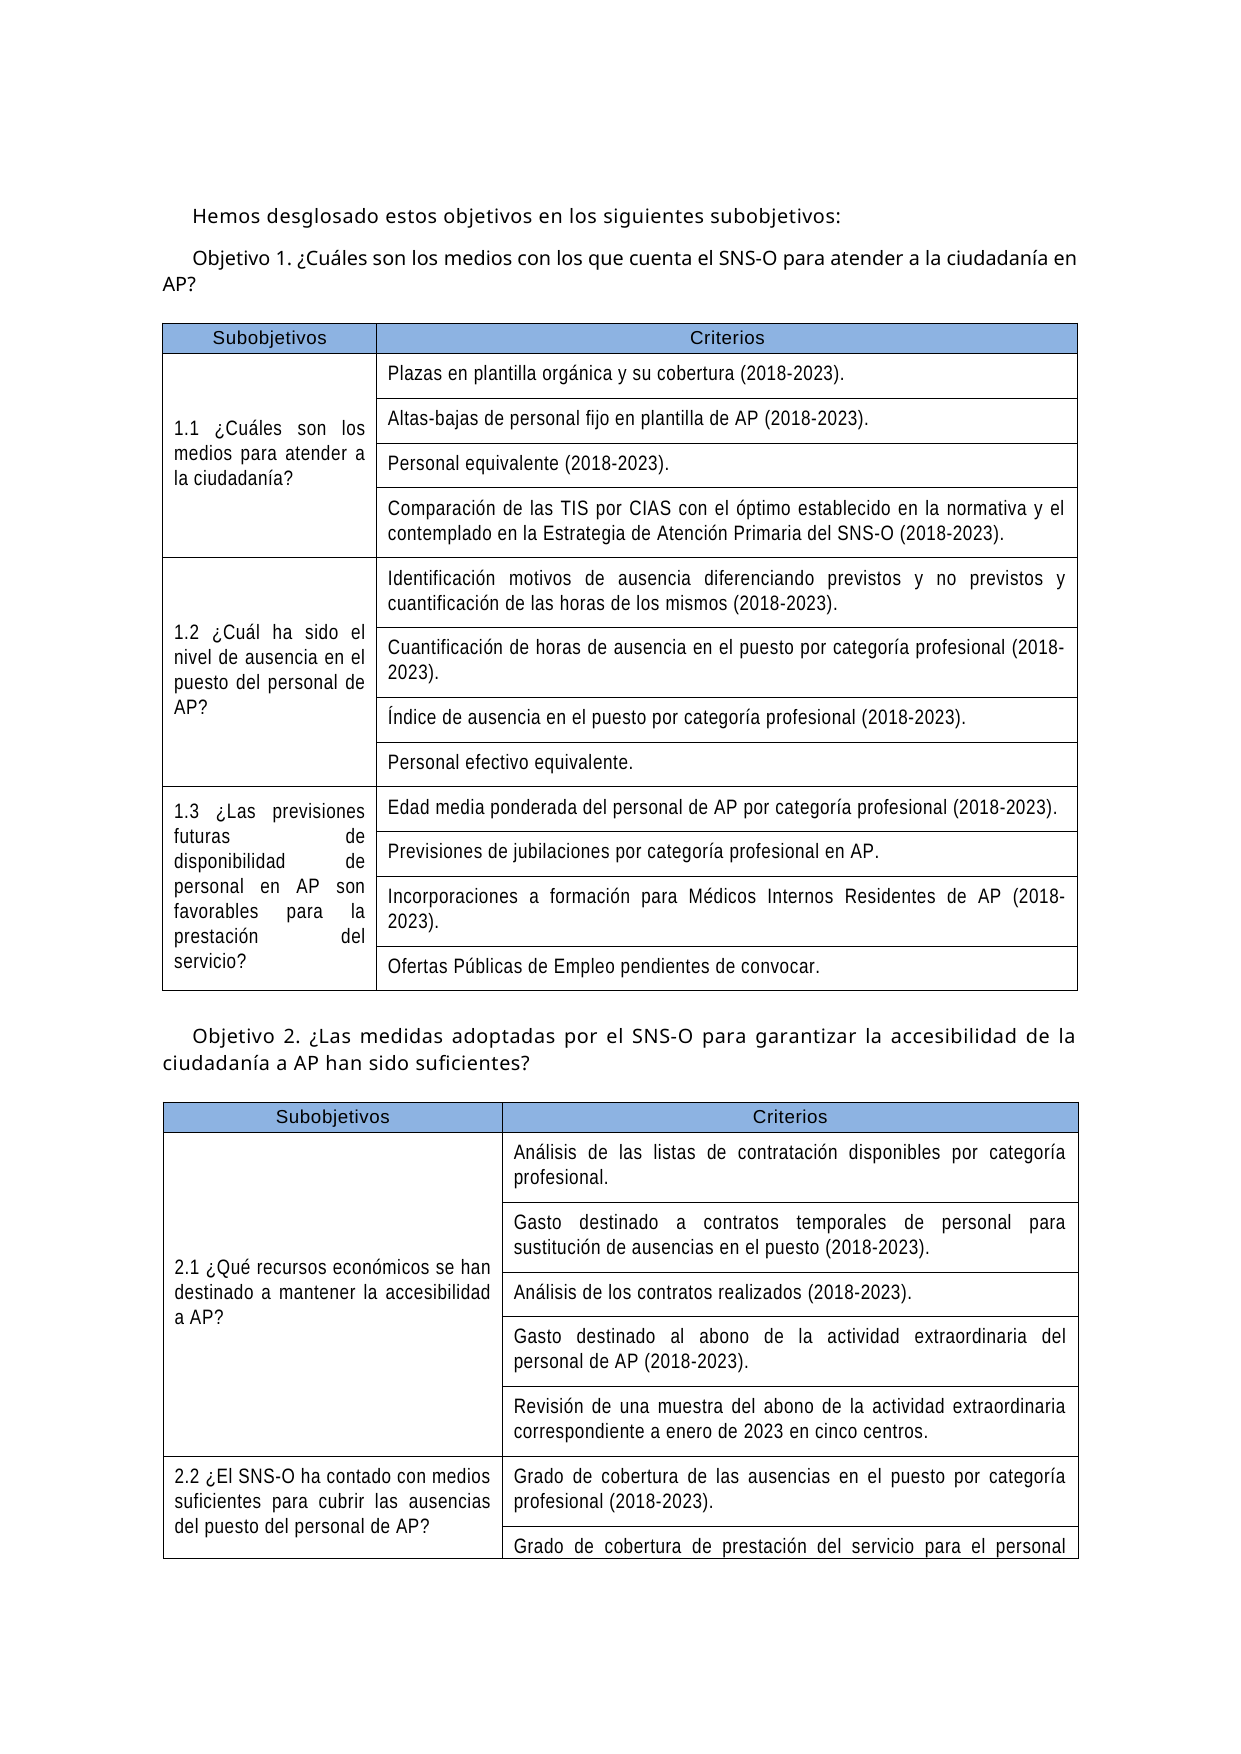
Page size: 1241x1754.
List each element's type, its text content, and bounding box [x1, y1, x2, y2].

table_cell Gasto destinado a contratos temporales de personal para sustitución de ausencias en el puesto (2018-2023). [503, 1203, 1078, 1271]
table_cell Altas-bajas de personal fijo en plantilla de AP (2018-2023). [377, 399, 1077, 442]
table_header Criterios [503, 1103, 1078, 1132]
table_cell Incorporaciones a formación para Médicos Internos Residentes de AP (2018-2023). [377, 877, 1077, 946]
text Objetivo 1. ¿Cuáles son los medios con los que cuenta el SNS-O para atender a la ciudadanía en AP? [162, 244, 1078, 298]
table_cell 2.2 ¿El SNS-O ha contado con medios suficientes para cubrir las ausencias del puesto del personal de AP? [164, 1457, 502, 1558]
table_cell 2.1 ¿Qué recursos económicos se han destinado a mantener la accesibilidad a AP? [164, 1133, 502, 1456]
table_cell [503, 1527, 1078, 1558]
table_cell 1.2 ¿Cuál ha sido el nivel de ausencia en el puesto del personal de AP? [163, 558, 376, 786]
table_cell 1.3 ¿Las previsiones futuras de disponibilidad de personal en AP son favorables para la prestación del servicio? [163, 787, 376, 990]
table_cell Ofertas Públicas de Empleo pendientes de convocar. [377, 947, 1077, 990]
table_cell 1.1 ¿Cuáles son los medios para atender a la ciudadanía? [163, 354, 376, 557]
table_cell Identificación motivos de ausencia diferenciando previstos y no previstos y cuantificación de las horas de los mismos (2018-2023). [377, 558, 1077, 627]
table_cell Índice de ausencia en el puesto por categoría profesional (2018-2023). [377, 698, 1077, 741]
table_cell Análisis de los contratos realizados (2018-2023). [503, 1273, 1078, 1316]
table_header Subobjetivos [164, 1103, 502, 1132]
table_cell Gasto destinado al abono de la actividad extraordinaria del personal de AP (2018-2023). [503, 1317, 1078, 1386]
table_cell Edad media ponderada del personal de AP por categoría profesional (2018-2023). [377, 787, 1077, 831]
table_cell Revisión de una muestra del abono de la actividad extraordinaria correspondiente a enero de 2023 en cinco centros. [503, 1387, 1078, 1456]
table_cell Análisis de las listas de contratación disponibles por categoría profesional. [503, 1133, 1078, 1202]
table_cell Cuantificación de horas de ausencia en el puesto por categoría profesional (2018-2023). [377, 628, 1077, 697]
table_cell Personal equivalente (2018-2023). [377, 444, 1077, 487]
table_header Criterios [377, 324, 1077, 353]
table_cell Comparación de las TIS por CIAS con el óptimo establecido en la normativa y el contemplado en la Estrategia de Atención Primaria del SNS-O (2018-2023). [377, 488, 1077, 557]
table_cell Plazas en plantilla orgánica y su cobertura (2018-2023). [377, 354, 1077, 398]
text Hemos desglosado estos objetivos en los siguientes subobjetivos: [162, 202, 1078, 229]
table_cell Previsiones de jubilaciones por categoría profesional en AP. [377, 832, 1077, 876]
text Objetivo 2. ¿Las medidas adoptadas por el SNS-O para garantizar la accesibilidad de la ciudadanía a AP han sido suficientes? [162, 1023, 1078, 1077]
table_cell Grado de cobertura de las ausencias en el puesto por categoría profesional (2018-2023). [503, 1457, 1078, 1526]
table_header Subobjetivos [163, 324, 376, 353]
table_cell Personal efectivo equivalente. [377, 743, 1077, 786]
